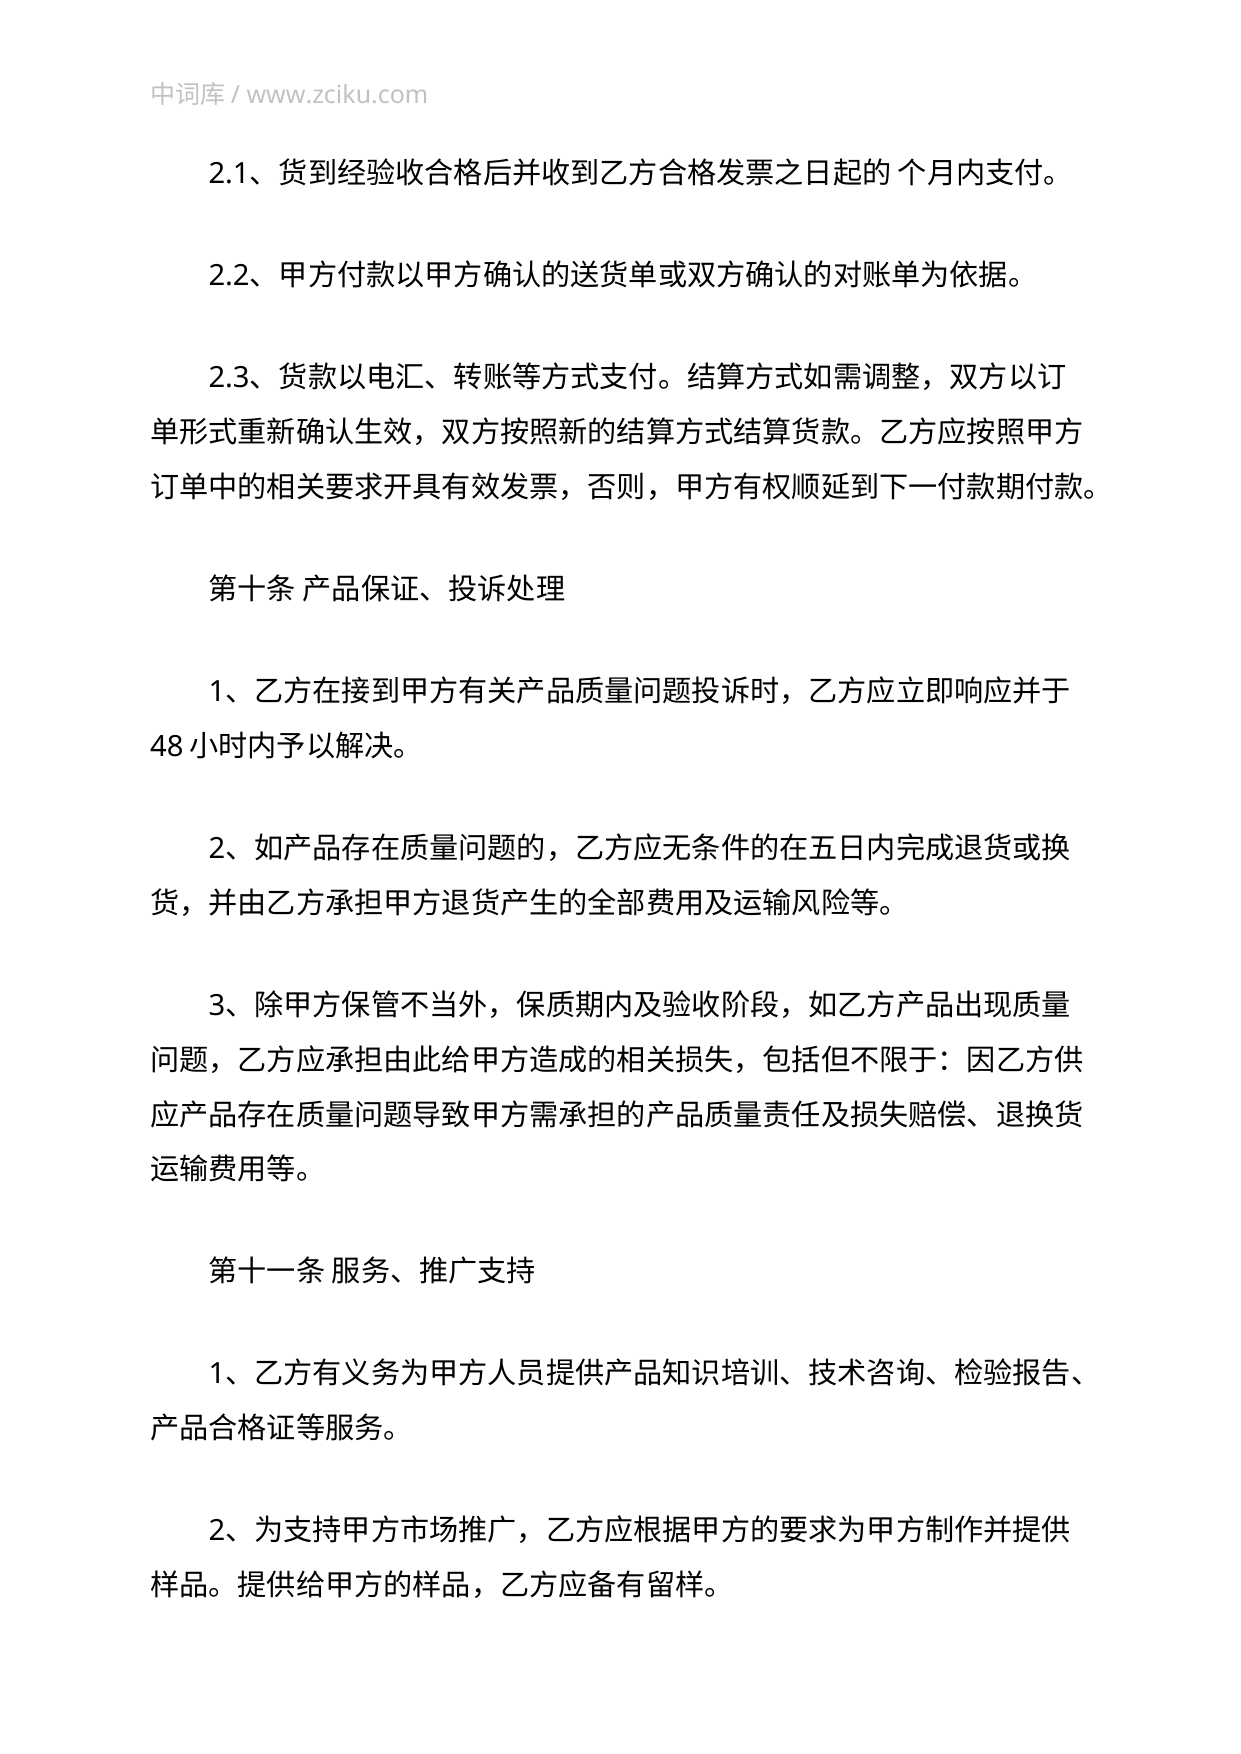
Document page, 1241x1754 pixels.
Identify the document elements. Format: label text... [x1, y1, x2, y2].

text 1、乙方在接到甲方有关产品质量问题投诉时，乙方应立即响应并于48小时内予以解决。 [150, 667, 1090, 765]
text 2、为支持甲方市场推广，乙方应根据甲方的要求为甲方制作并提供样品。提供给甲方的样品，乙方应备有留样。 [150, 1506, 1090, 1603]
text 2、如产品存在质量问题的，乙方应无条件的在五日内完成退货或换货，并由乙方承担甲方退货产生的全部费用及运输风险等。 [150, 824, 1090, 922]
text 2.2、甲方付款以甲方确认的送货单或双方确认的对账单为依据。 [150, 252, 1090, 294]
text 第十一条 服务、推广支持 [150, 1248, 1090, 1290]
text 1、乙方有义务为甲方人员提供产品知识培训、技术咨询、检验报告、产品合格证等服务。 [150, 1349, 1090, 1447]
text 2.1、货到经验收合格后并收到乙方合格发票之日起的 个月内支付。 [150, 150, 1090, 192]
text 第十条 产品保证、投诉处理 [150, 566, 1090, 608]
text 3、除甲方保管不当外，保质期内及验收阶段，如乙方产品出现质量问题，乙方应承担由此给甲方造成的相关损失，包括但不限于：因乙方供应产品存在质量问题导致甲方需承担的产品质量责任及损失赔偿、退换货运输费用等。 [150, 981, 1090, 1188]
text 2.3、货款以电汇、转账等方式支付。结算方式如需调整，双方以订单形式重新确认生效，双方按照新的结算方式结算货款。乙方应按照甲方订单中的相关要求开具有效发票，否则，甲方有权顺延到下一付款期付款。 [150, 354, 1090, 506]
